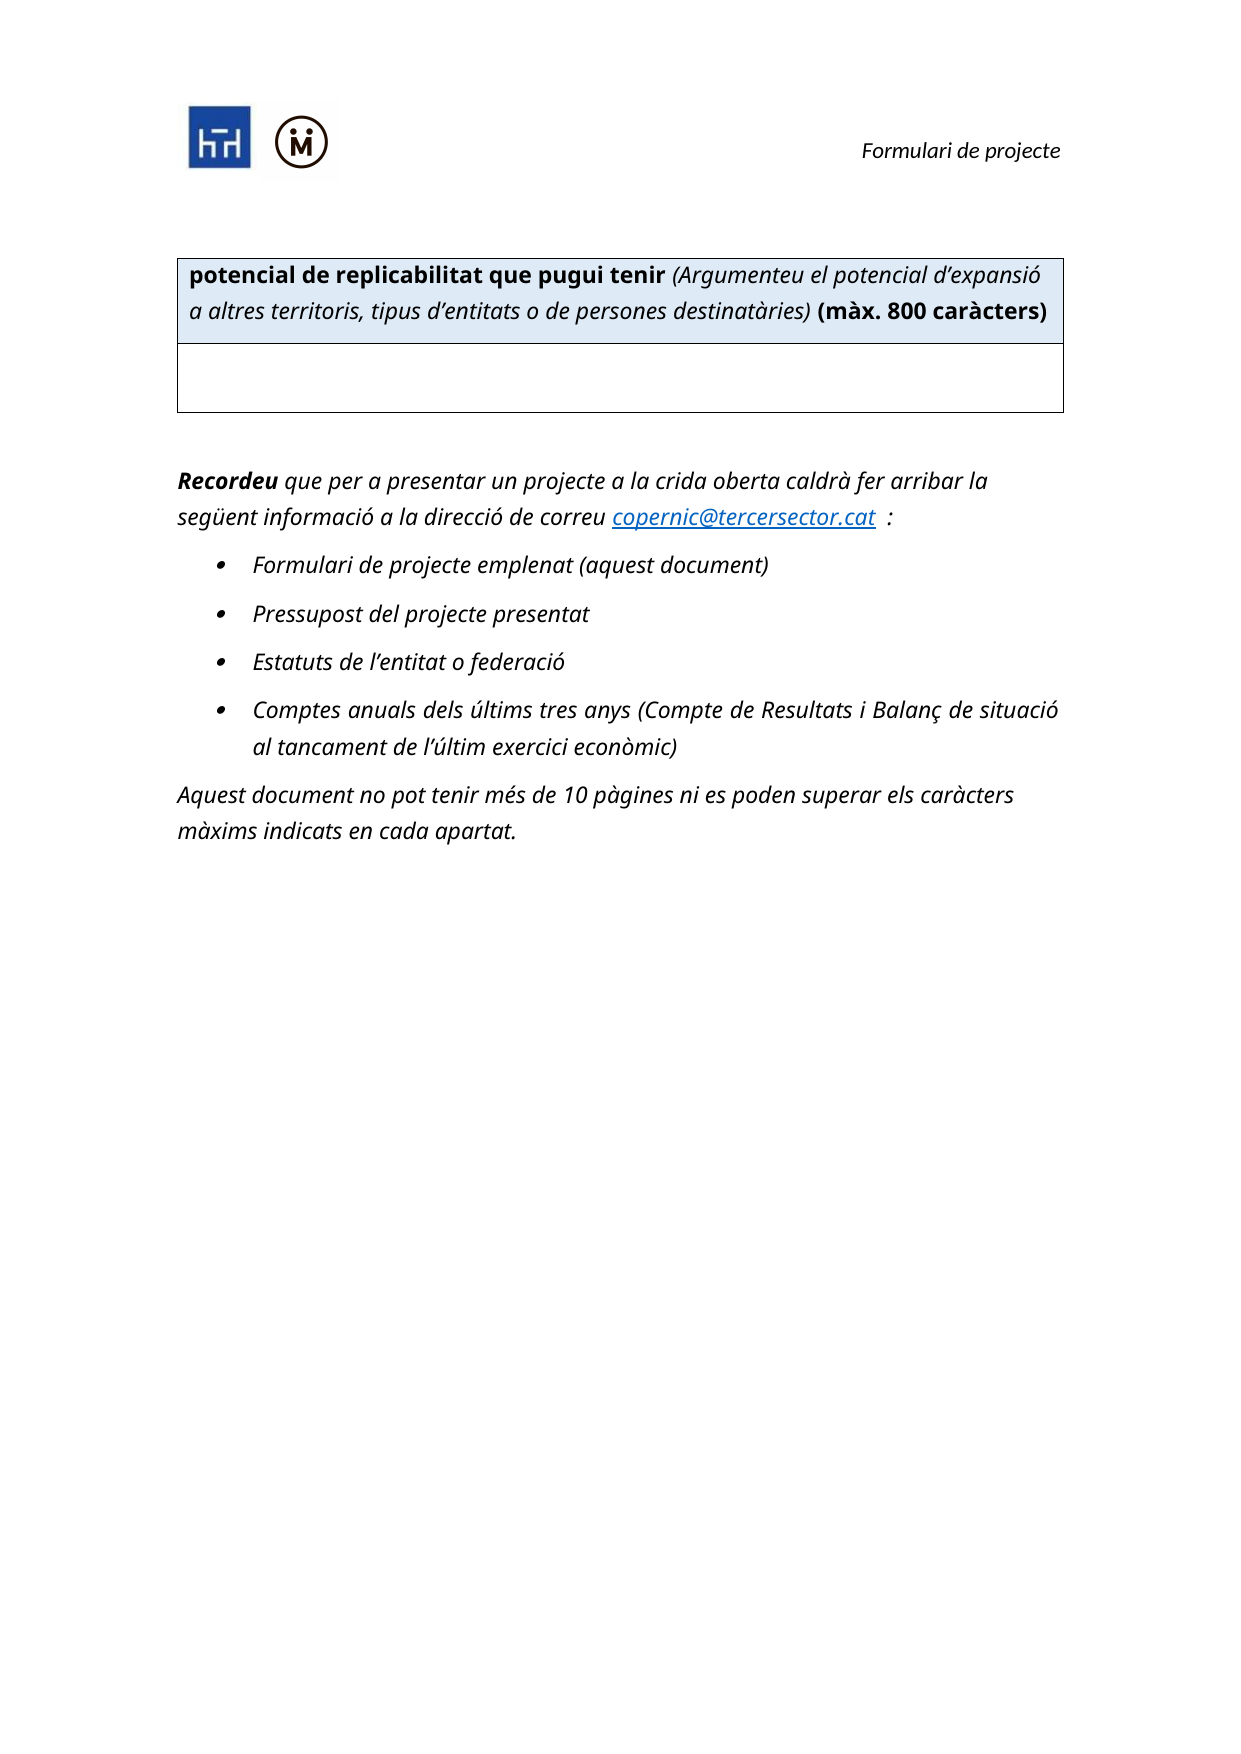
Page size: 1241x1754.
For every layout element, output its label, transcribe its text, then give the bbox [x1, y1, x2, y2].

text Aquest document no pot tenir més de 10 pàgines ni es poden superar els caràcters màxims indicats en cada apartat. [177, 779, 1063, 846]
picture [177, 99, 340, 191]
list Estatuts de l’entitat o federació [215, 646, 1063, 677]
list Comptes anuals dels últims tres anys (Compte de Resultats i Balanç de situació al tancament de l’últim exercici econòmic) [215, 694, 1063, 762]
list Pressupost del projecte presentat [215, 598, 1063, 629]
table_cell [178, 344, 1063, 412]
text Recordeu que per a presentar un projecte a la crida oberta caldrà fer arribar la següent informació a la direcció de correu copernic@tercersector.cat : [177, 465, 1063, 532]
list Formulari de projecte emplenat (aquest document) [215, 549, 1063, 580]
